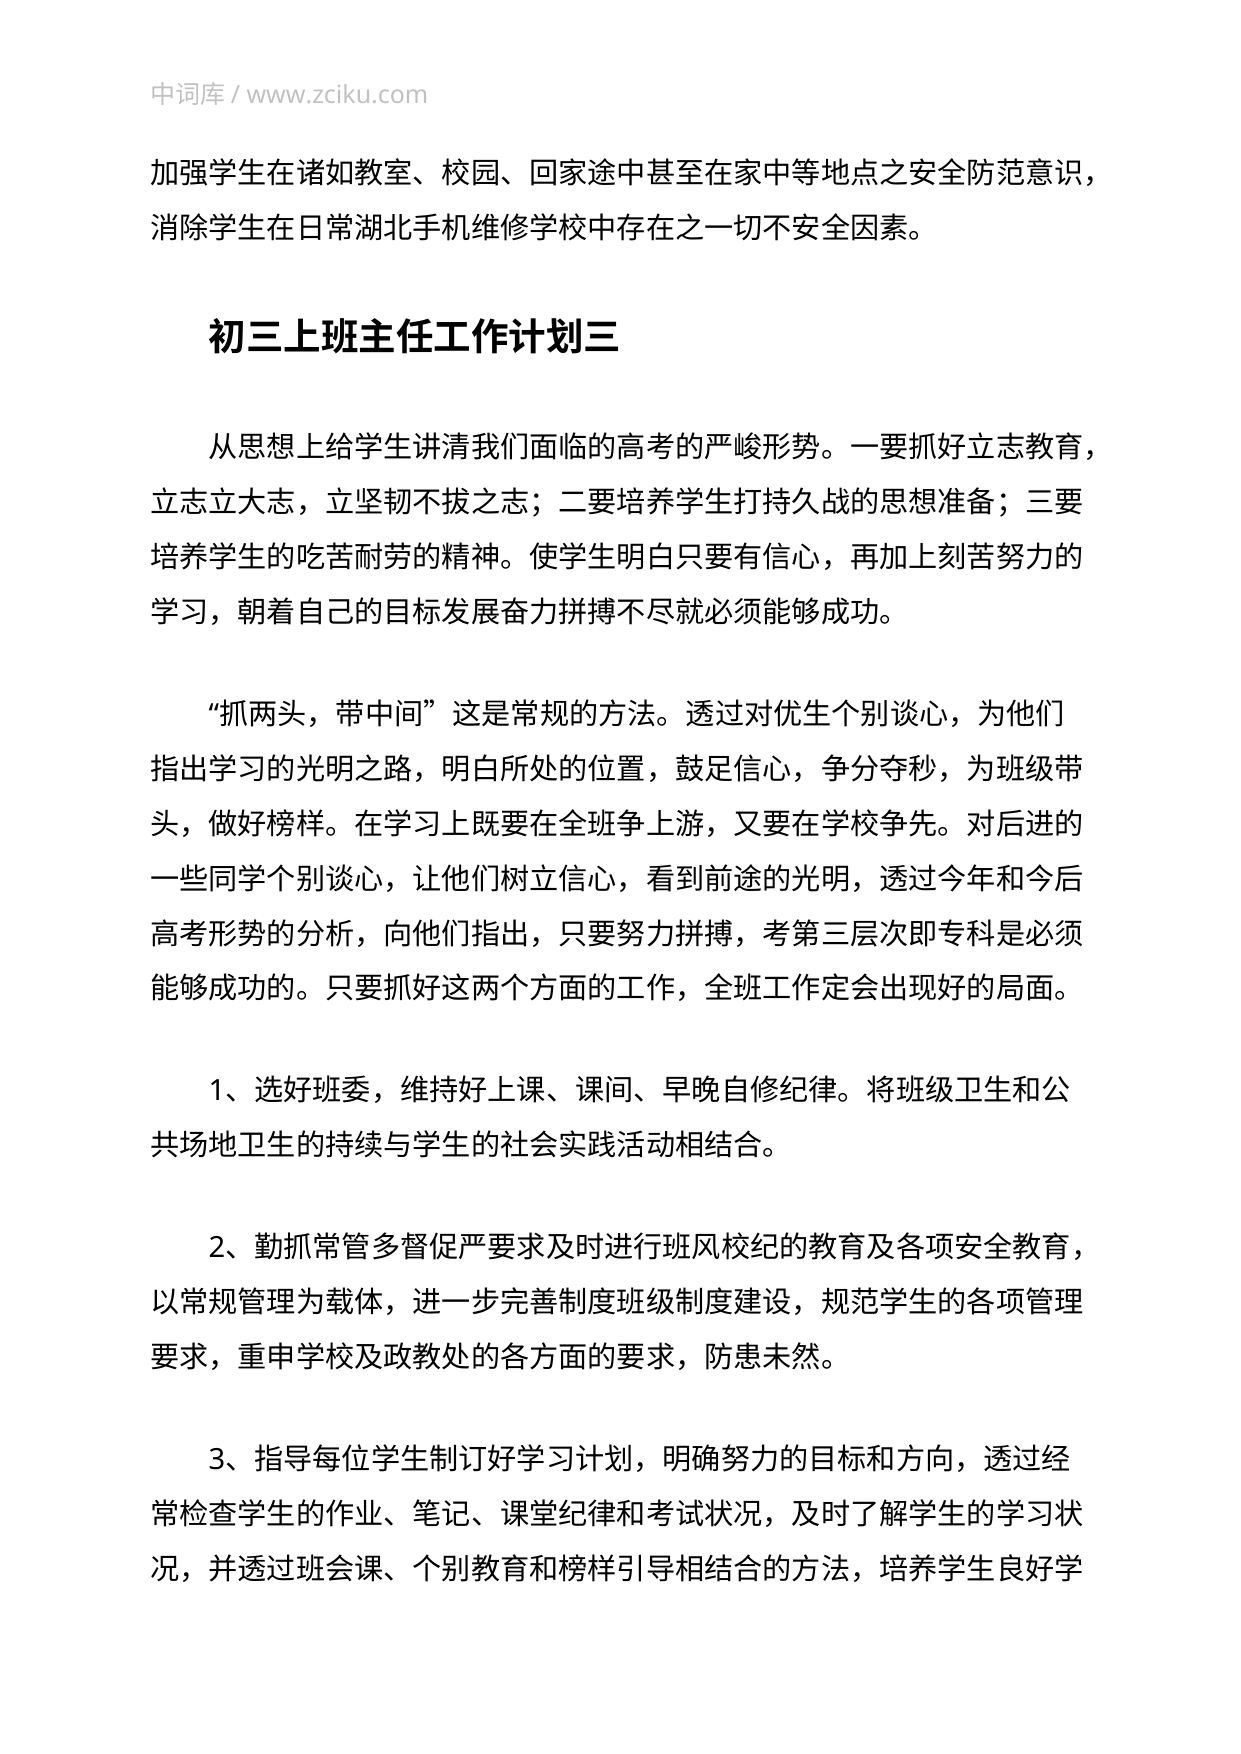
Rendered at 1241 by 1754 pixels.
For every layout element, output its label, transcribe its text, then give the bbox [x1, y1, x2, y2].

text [150, 150, 1090, 247]
text 2、勤抓常管多督促严要求及时进行班风校纪的教育及各项安全教育，以常规管理为载体，进一步完善制度班级制度建设，规范学生的各项管理要求，重申学校及政教处的各方面的要求，防患未然。 [150, 1224, 1090, 1376]
text 1、选好班委，维持好上课、课间、早晚自修纪律。将班级卫生和公共场地卫生的持续与学生的社会实践活动相结合。 [150, 1067, 1090, 1164]
text “抓两头，带中间”这是常规的方法。透过对优生个别谈心，为他们指出学习的光明之路，明白所处的位置，鼓足信心，争分夺秒，为班级带头，做好榜样。在学习上既要在全班争上游，又要在学校争先。对后进的一些同学个别谈心，让他们树立信心，看到前途的光明，透过今年和今后高考形势的分析，向他们指出，只要努力拼搏，考第三层次即专科是必须能够成功的。只要抓好这两个方面的工作，全班工作定会出现好的局面。 [150, 691, 1090, 1007]
text 从思想上给学生讲清我们面临的高考的严峻形势。一要抓好立志教育，立志立大志，立坚韧不拔之志；二要培养学生打持久战的思想准备；三要培养学生的吃苦耐劳的精神。使学生明白只要有信心，再加上刻苦努力的学习，朝着自己的目标发展奋力拼搏不尽就必须能够成功。 [150, 424, 1090, 631]
text 初三上班主任工作计划三 [150, 307, 1090, 361]
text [150, 1435, 1090, 1587]
